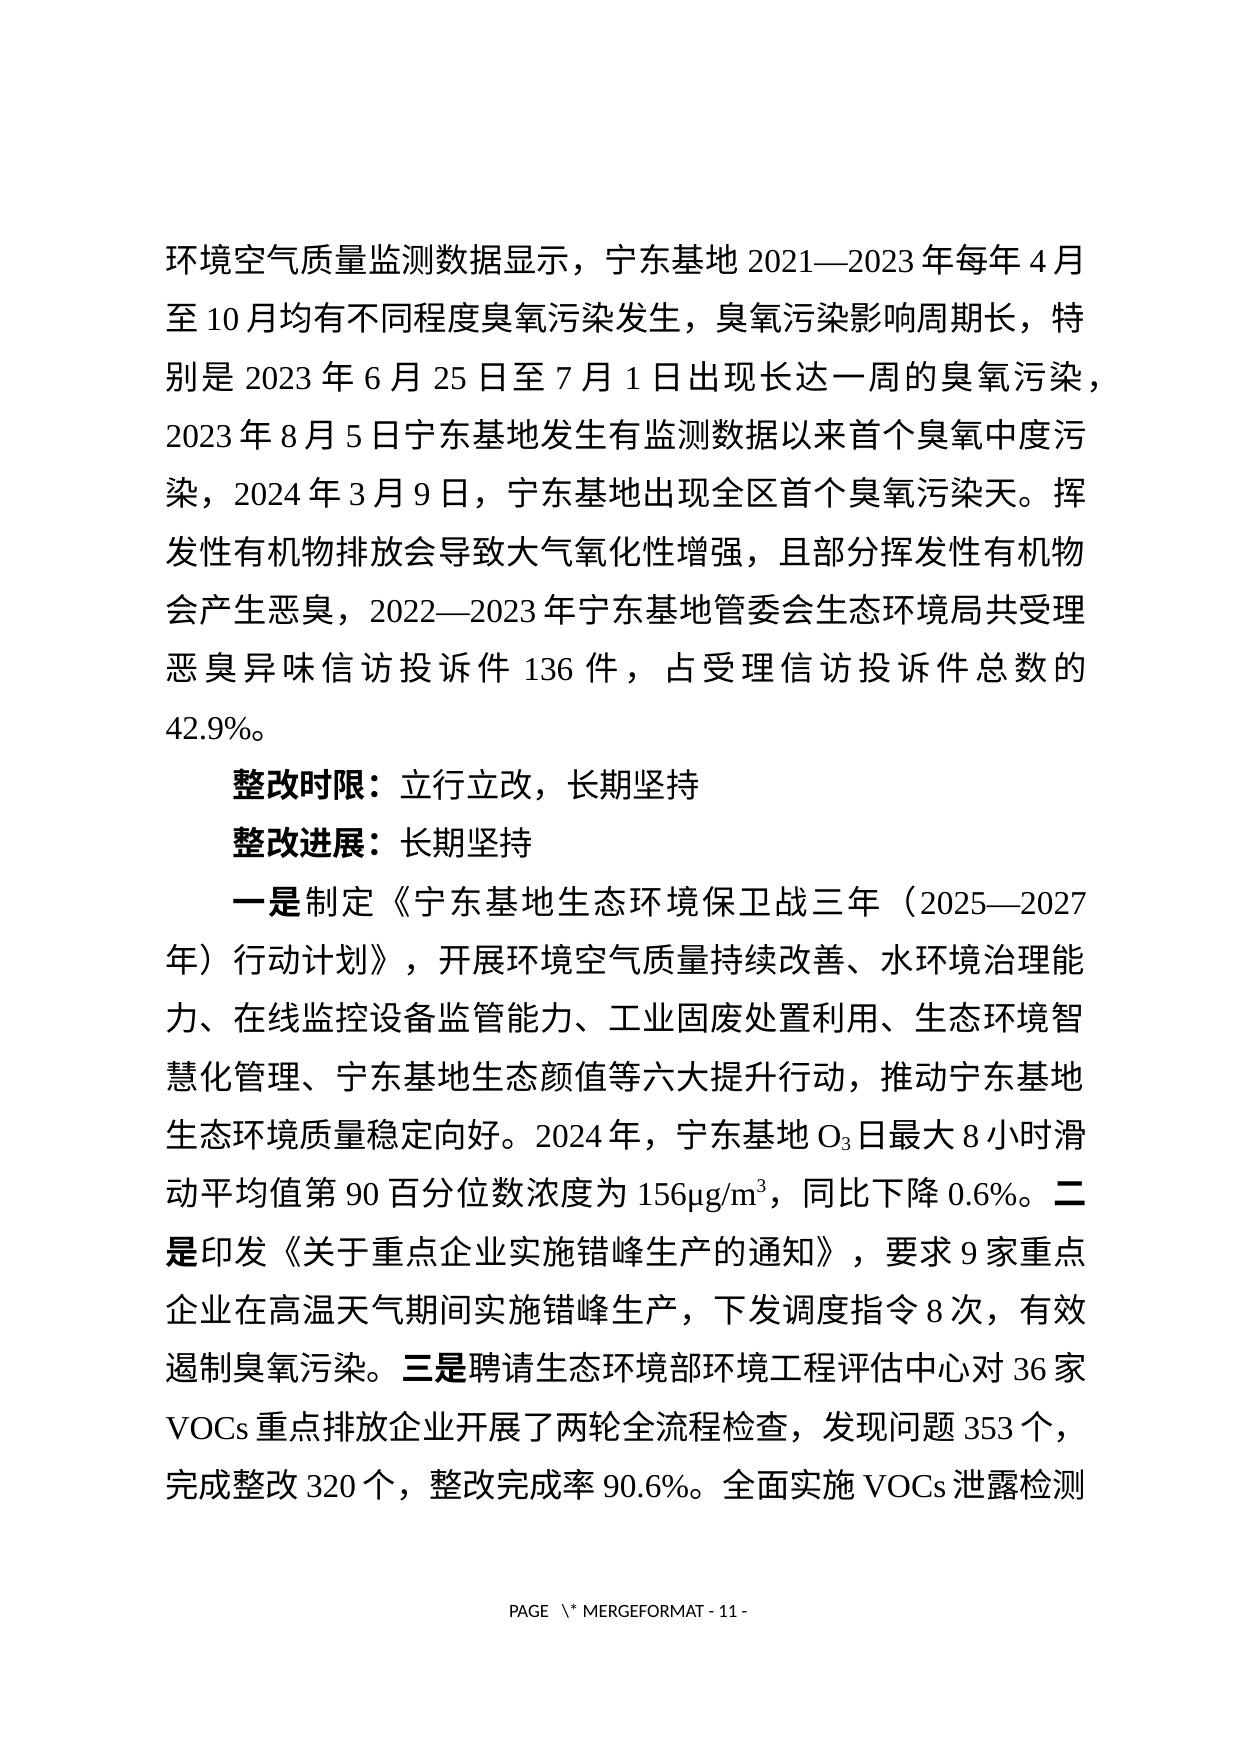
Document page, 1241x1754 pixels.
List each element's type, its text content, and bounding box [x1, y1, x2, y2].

text 整改时限：立行立改，长期坚持 [165, 751, 1087, 809]
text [165, 867, 1087, 1509]
text 整改进展：长期坚持 [165, 809, 1087, 867]
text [165, 226, 1087, 751]
